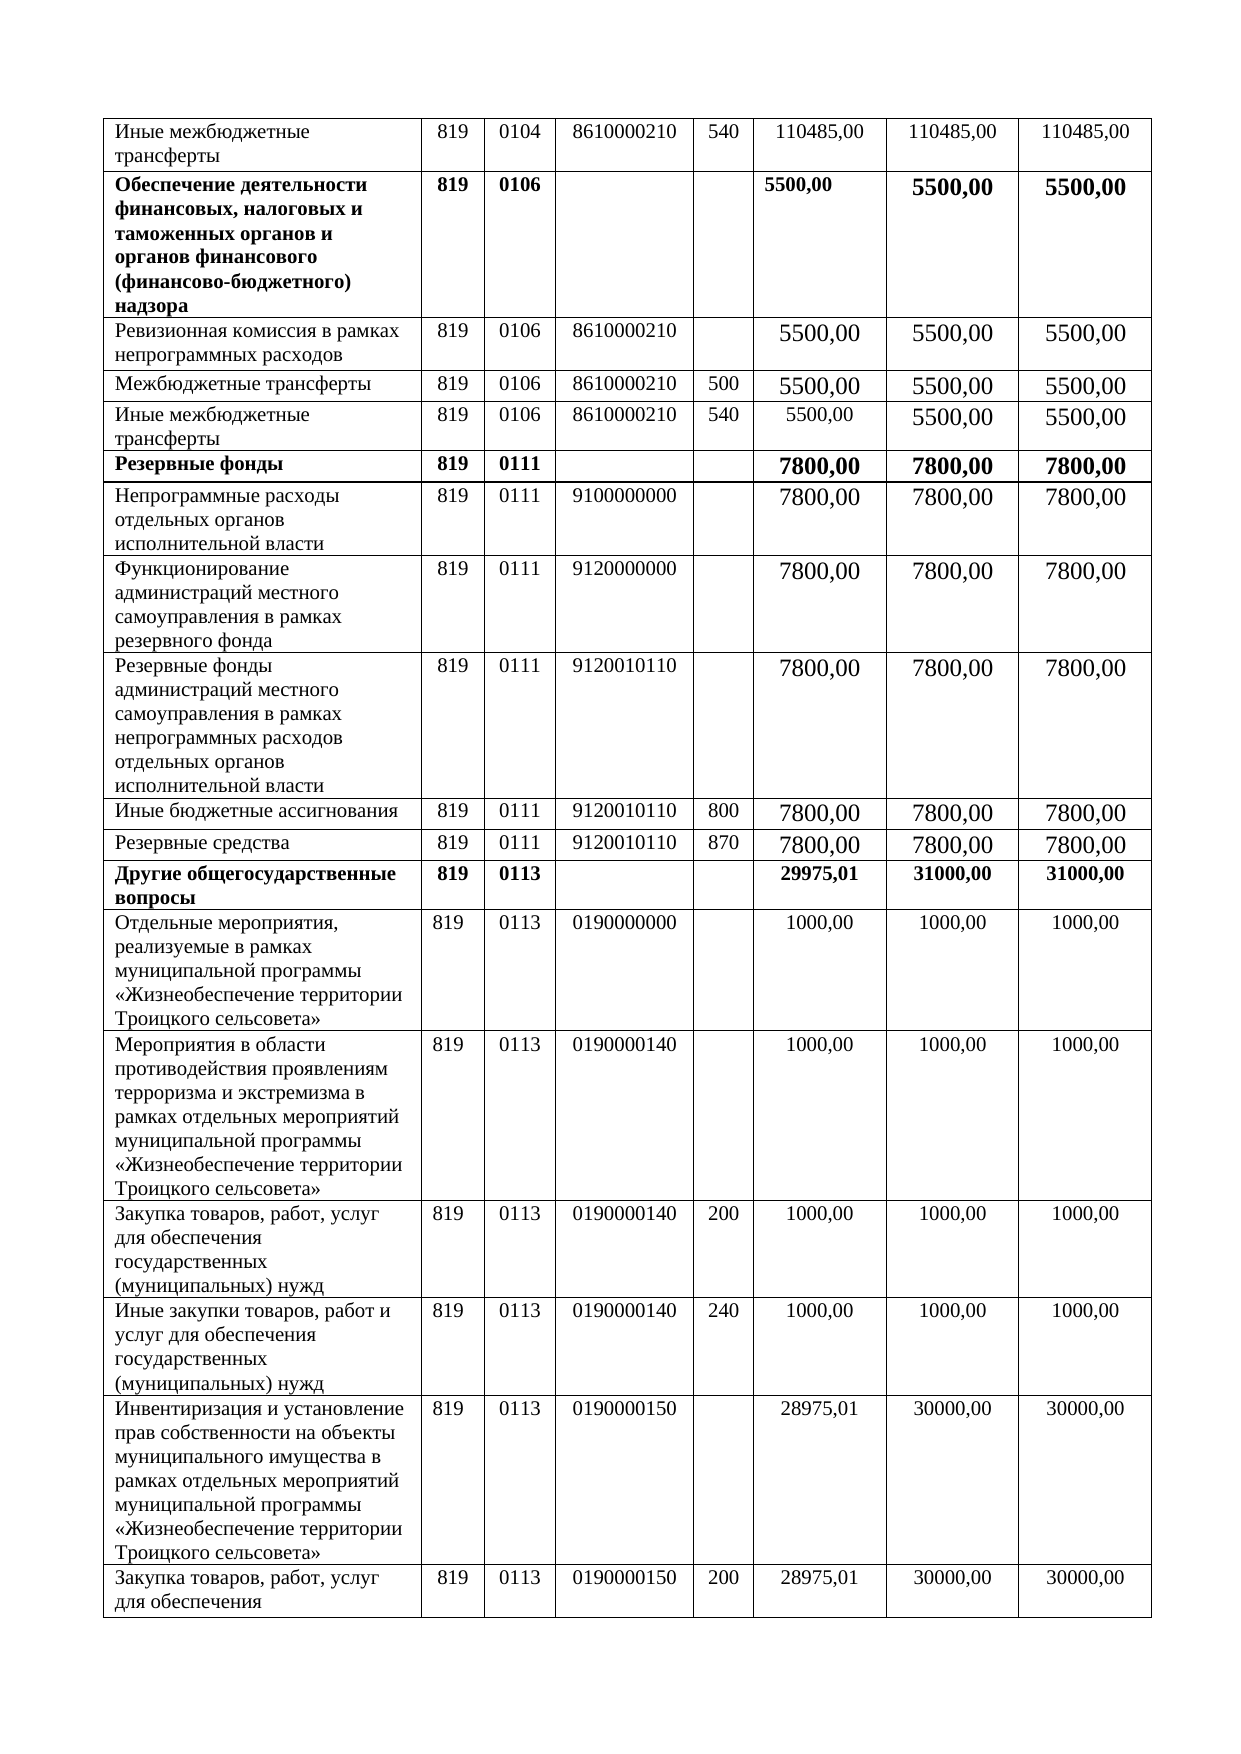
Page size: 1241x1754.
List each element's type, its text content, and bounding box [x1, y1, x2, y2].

table_cell [694, 318, 753, 370]
table_cell 7800,00 [754, 653, 886, 797]
table_cell 819 [422, 830, 484, 860]
table_cell 30000,00 [887, 1396, 1018, 1564]
table_cell 819 [422, 483, 484, 555]
table_cell 0111 [485, 451, 555, 481]
table_cell 7800,00 [1019, 653, 1151, 797]
table_cell 500 [694, 371, 753, 401]
table_cell 1000,00 [1019, 910, 1151, 1030]
table_cell 819 [422, 910, 484, 1030]
table_cell 0190000000 [556, 910, 693, 1030]
table_cell 0113 [485, 861, 555, 909]
table_cell 7800,00 [1019, 799, 1151, 829]
table_cell 0113 [485, 1201, 555, 1297]
table_cell 30000,00 [1019, 1396, 1151, 1564]
table_cell 819 [422, 653, 484, 797]
table_cell 8610000210 [556, 371, 693, 401]
table_cell 0190000140 [556, 1201, 693, 1297]
table_cell 819 [422, 556, 484, 652]
table_cell 7800,00 [754, 556, 886, 652]
table_cell 0113 [485, 1565, 555, 1617]
table_cell 30000,00 [1019, 1565, 1151, 1617]
table_cell 819 [422, 451, 484, 481]
table_cell Закупка товаров, работ, услуг для обеспечения государственных (муниципальных) нужд [104, 1201, 421, 1297]
table_cell 870 [694, 830, 753, 860]
table_cell 110485,00 [1019, 119, 1151, 171]
table_cell 819 [422, 1298, 484, 1394]
table_cell 0106 [485, 172, 555, 317]
table_cell Обеспечение деятельности финансовых, налоговых и таможенных органов и органов финансового (финансово-бюджетного) надзора [104, 172, 421, 317]
table_cell 8610000210 [556, 402, 693, 450]
table_cell Иные закупки товаров, работ и услуг для обеспечения государственных (муниципальных) нужд [104, 1298, 421, 1394]
table_cell 110485,00 [887, 119, 1018, 171]
table_cell Иные межбюджетные трансферты [104, 402, 421, 450]
table_cell [556, 451, 693, 481]
table_cell 0106 [485, 318, 555, 370]
table_cell [694, 1031, 753, 1200]
table_cell 31000,00 [887, 861, 1018, 909]
table_cell 30000,00 [887, 1565, 1018, 1617]
table_cell Резервные фонды администраций местного самоуправления в рамках непрограммных расходов отдельных органов исполнительной власти [104, 653, 421, 797]
table_cell Иные бюджетные ассигнования [104, 799, 421, 829]
table_cell [694, 653, 753, 797]
table_cell 819 [422, 371, 484, 401]
table_cell 5500,00 [754, 371, 886, 401]
table_cell Инвентиризация и установление прав собственности на объекты муниципального имущества в рамках отдельных мероприятий муниципальной программы «Жизнеобеспечение территории Троицкого сельсовета» [104, 1396, 421, 1564]
table_cell 7800,00 [754, 830, 886, 860]
table_cell 1000,00 [1019, 1201, 1151, 1297]
table_cell 5500,00 [1019, 402, 1151, 450]
table_cell 7800,00 [1019, 556, 1151, 652]
table_cell 7800,00 [1019, 483, 1151, 555]
table_cell 8610000210 [556, 119, 693, 171]
table_cell 1000,00 [754, 910, 886, 1030]
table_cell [104, 1565, 421, 1617]
table_cell [694, 556, 753, 652]
table_cell 1000,00 [1019, 1031, 1151, 1200]
table_cell 0113 [485, 910, 555, 1030]
table_cell 9120010110 [556, 830, 693, 860]
table_cell 819 [422, 1031, 484, 1200]
table_cell 800 [694, 799, 753, 829]
table_cell 5500,00 [754, 402, 886, 450]
table_cell 7800,00 [887, 830, 1018, 860]
table_cell Мероприятия в области противодействия проявлениям терроризма и экстремизма в рамках отдельных мероприятий муниципальной программы «Жизнеобеспечение территории Троицкого сельсовета» [104, 1031, 421, 1200]
table_cell 200 [694, 1201, 753, 1297]
table_cell 0106 [485, 402, 555, 450]
table_cell 0113 [485, 1396, 555, 1564]
table_cell 240 [694, 1298, 753, 1394]
table_cell 7800,00 [887, 556, 1018, 652]
table_cell 31000,00 [1019, 861, 1151, 909]
table_cell 7800,00 [887, 799, 1018, 829]
table_cell 819 [422, 172, 484, 317]
table_cell 0104 [485, 119, 555, 171]
table_cell 0190000140 [556, 1031, 693, 1200]
table_cell Межбюджетные трансферты [104, 371, 421, 401]
table_cell 1000,00 [1019, 1298, 1151, 1394]
table_cell 110485,00 [754, 119, 886, 171]
table_cell 540 [694, 402, 753, 450]
table_cell 7800,00 [754, 451, 886, 481]
table_cell 1000,00 [887, 1201, 1018, 1297]
table_cell Ревизионная комиссия в рамках непрограммных расходов [104, 318, 421, 370]
table_cell 8610000210 [556, 318, 693, 370]
table_cell [694, 1396, 753, 1564]
table_cell 9120000000 [556, 556, 693, 652]
table_cell [694, 861, 753, 909]
table_cell 5500,00 [887, 371, 1018, 401]
table_cell 819 [422, 1201, 484, 1297]
table_cell 5500,00 [1019, 172, 1151, 317]
table_cell [694, 910, 753, 1030]
table_cell 0190000150 [556, 1565, 693, 1617]
table_cell 0106 [485, 371, 555, 401]
table_cell 819 [422, 1396, 484, 1564]
table_cell 0113 [485, 1031, 555, 1200]
table_cell Иные межбюджетные трансферты [104, 119, 421, 171]
table_cell 28975,01 [754, 1396, 886, 1564]
table_cell 1000,00 [754, 1201, 886, 1297]
table_cell 0113 [485, 1298, 555, 1394]
table_cell Непрограммные расходы отдельных органов исполнительной власти [104, 483, 421, 555]
table_cell 0111 [485, 653, 555, 797]
table_cell 819 [422, 318, 484, 370]
table_cell Резервные фонды [104, 451, 421, 481]
table_cell 28975,01 [754, 1565, 886, 1617]
table_cell 819 [422, 402, 484, 450]
table_cell 5500,00 [754, 318, 886, 370]
table_cell 5500,00 [887, 318, 1018, 370]
table_cell 7800,00 [754, 799, 886, 829]
table_cell [694, 451, 753, 481]
table_cell 1000,00 [754, 1031, 886, 1200]
table_cell 540 [694, 119, 753, 171]
table_cell 200 [694, 1565, 753, 1617]
table_cell 819 [422, 861, 484, 909]
table_cell 7800,00 [1019, 830, 1151, 860]
table_cell 7800,00 [887, 451, 1018, 481]
table_cell 9120010110 [556, 799, 693, 829]
table_cell [694, 483, 753, 555]
table_cell 5500,00 [887, 172, 1018, 317]
table_cell 1000,00 [887, 910, 1018, 1030]
table_cell 0111 [485, 483, 555, 555]
table_cell 9120010110 [556, 653, 693, 797]
table_cell 5500,00 [1019, 318, 1151, 370]
table_cell 0111 [485, 830, 555, 860]
table_cell Функционирование администраций местного самоуправления в рамках резервного фонда [104, 556, 421, 652]
table_cell Отдельные мероприятия, реализуемые в рамках муниципальной программы «Жизнеобеспечение территории Троицкого сельсовета» [104, 910, 421, 1030]
table_cell 1000,00 [887, 1298, 1018, 1394]
table_cell 7800,00 [1019, 451, 1151, 481]
table_cell 7800,00 [887, 653, 1018, 797]
table_cell [694, 172, 753, 317]
table_cell 0190000140 [556, 1298, 693, 1394]
table_cell 0190000150 [556, 1396, 693, 1564]
table_cell 1000,00 [887, 1031, 1018, 1200]
table_cell 9100000000 [556, 483, 693, 555]
table_cell 819 [422, 119, 484, 171]
table_cell [556, 172, 693, 317]
table_cell 7800,00 [887, 483, 1018, 555]
table_cell 5500,00 [887, 402, 1018, 450]
table_cell 1000,00 [754, 1298, 886, 1394]
table_cell 0111 [485, 556, 555, 652]
table_cell 5500,00 [1019, 371, 1151, 401]
table_cell 29975,01 [754, 861, 886, 909]
table_cell 5500,00 [754, 172, 886, 317]
table_cell Резервные средства [104, 830, 421, 860]
table_cell [556, 861, 693, 909]
table_cell 7800,00 [754, 483, 886, 555]
table_cell 819 [422, 1565, 484, 1617]
table_cell Другие общегосударственные вопросы [104, 861, 421, 909]
table_cell 0111 [485, 799, 555, 829]
table_cell 819 [422, 799, 484, 829]
